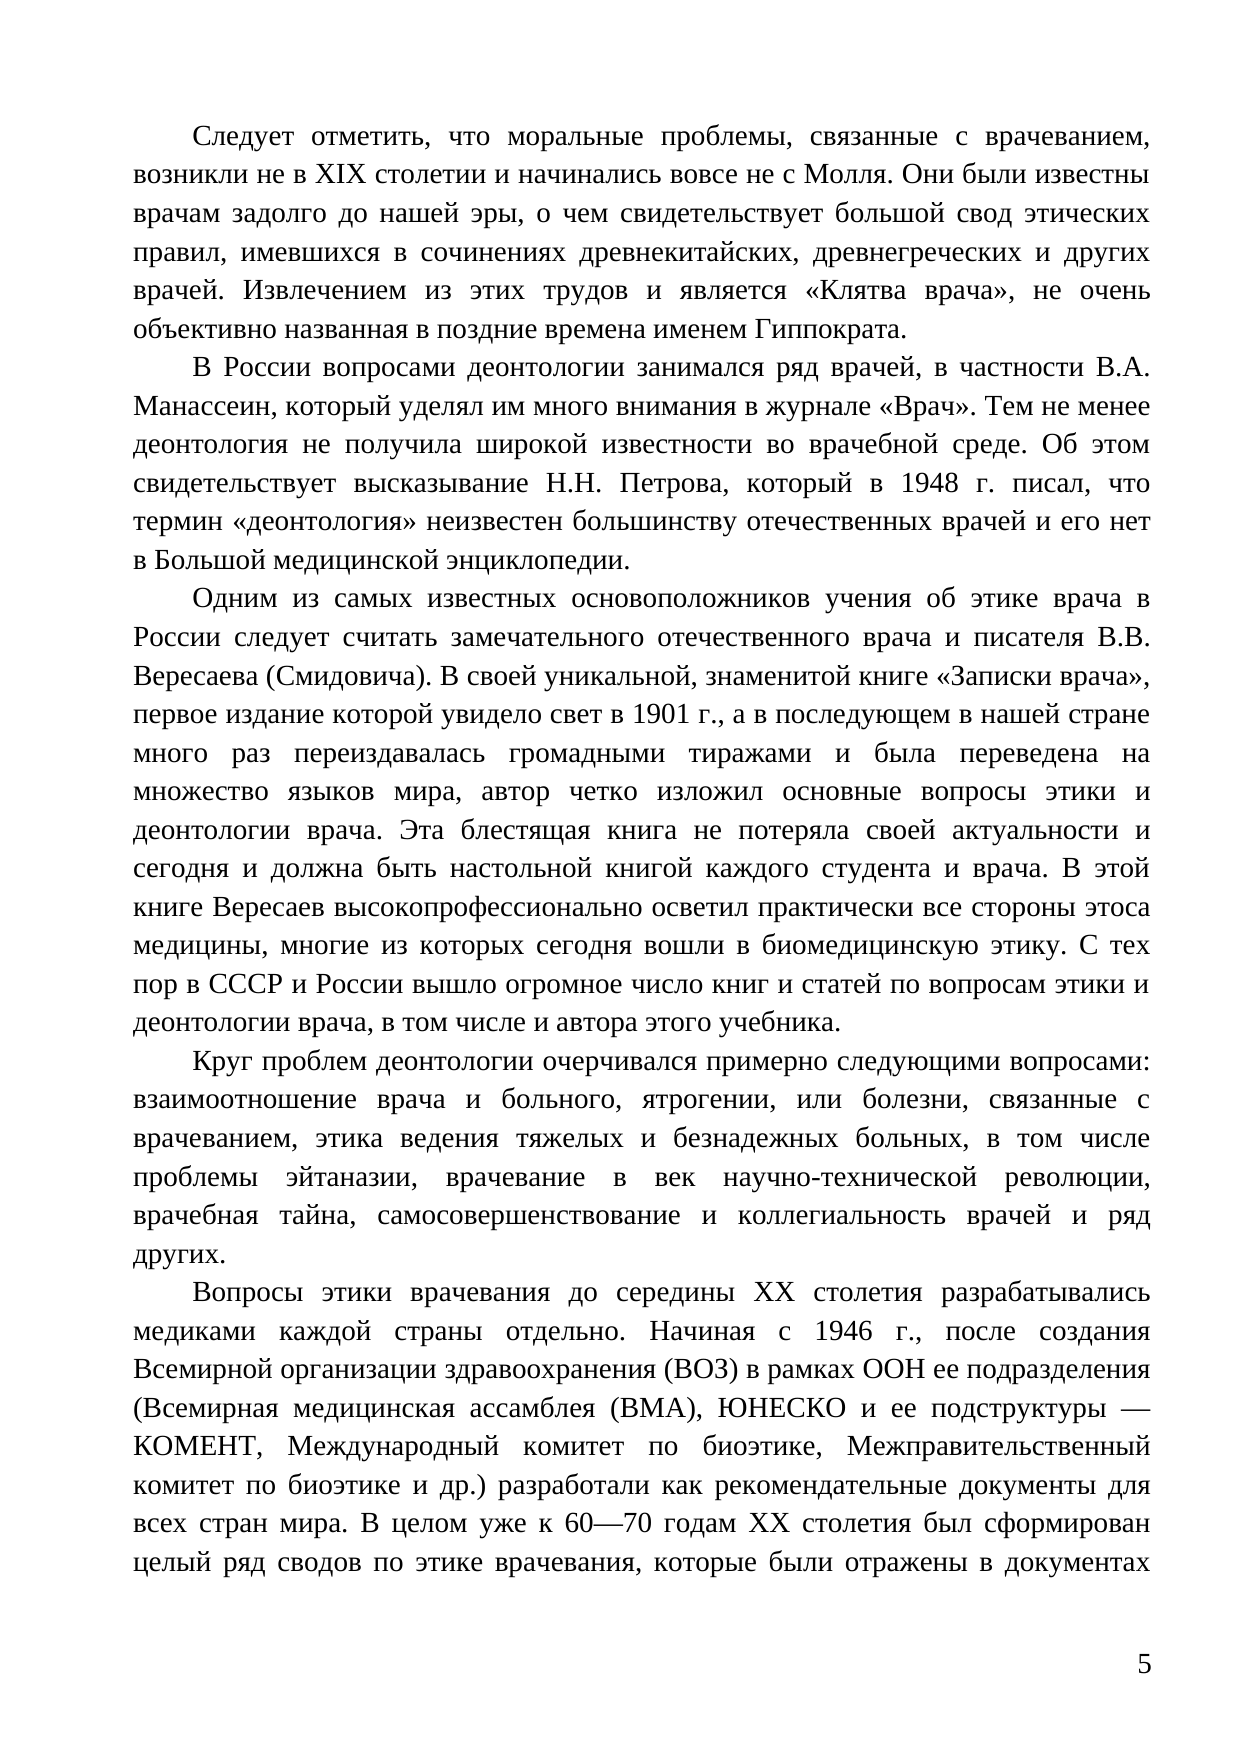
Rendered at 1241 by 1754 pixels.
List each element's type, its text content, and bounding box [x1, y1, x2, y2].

text Одним из самых известных основоположников учения об этике врача в России следует считать замечательного отечественного врача и писателя В.В. Вересаева (Смидовича). В своей уникальной, знаменитой книге «Записки врача», первое издание которой увидело свет в 1901 г., а в последующем в нашей стране много раз переиздавалась громадными тиражами и была переведена на множество языков мира, автор четко изложил основные вопросы этики и деонтологии врача. Эта блестящая книга не потеряла своей актуальности и сегодня и должна быть настольной книгой каждого студента и врача. В этой книге Вересаев высокопрофессионально осветил практически все стороны этоса медицины, многие из которых сегодня вошли в биомедицинскую этику. С тех пор в СССР и России вышло огромное число книг и статей по вопросам этики и деонтологии врача, в том числе и автора этого учебника. [133, 581, 1152, 1038]
text Круг проблем деонтологии очерчивался примерно следующими вопросами: взаимоотношение врача и больного, ятрогении, или болезни, связанные с врачеванием, этика ведения тяжелых и безнадежных больных, в том числе проблемы эйтаназии, врачевание в век научно-технической революции, врачебная тайна, самосовершенствование и коллегиальность врачей и ряд других. [133, 1043, 1152, 1269]
text Следует отметить, что моральные проблемы, связанные с врачеванием, возникли не в XIX столетии и начинались вовсе не с Молля. Они были известны врачам задолго до нашей эры, о чем свидетельствует большой свод этических правил, имевшихся в сочинениях древнекитайских, древнегреческих и других врачей. Извлечением из этих трудов и является «Клятва врача», не очень объективно названная в поздние времена именем Гиппократа. [133, 118, 1152, 344]
text В России вопросами деонтологии занимался ряд врачей, в частности В.А. Манассеин, который уделял им много внимания в журнале «Врач». Тем не менее деонтология не получила широкой известности во врачебной среде. Об этом свидетельствует высказывание Н.Н. Петрова, который в 1948 г. писал, что термин «деонтология» неизвестен большинству отечественных врачей и его нет в Большой медицинской энциклопедии. [133, 349, 1152, 576]
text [133, 1274, 1152, 1578]
